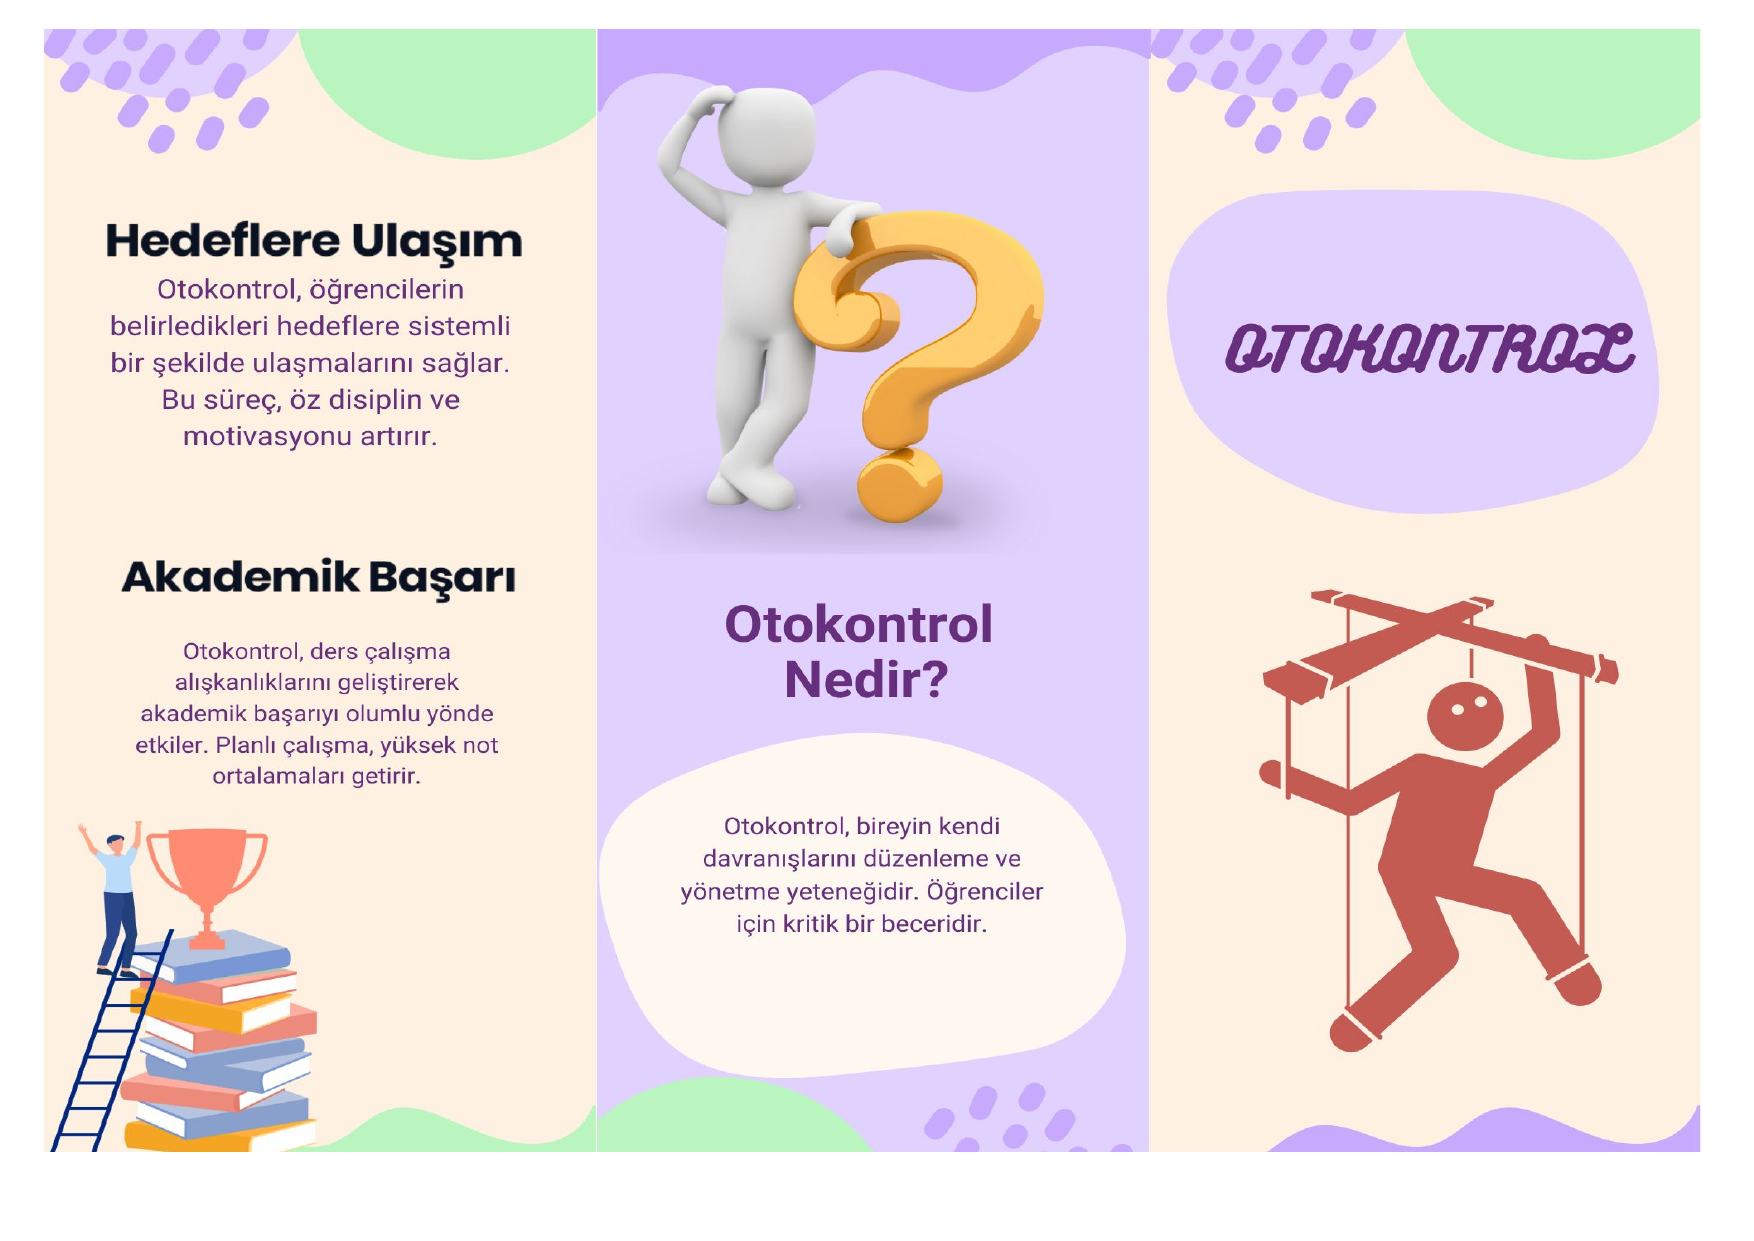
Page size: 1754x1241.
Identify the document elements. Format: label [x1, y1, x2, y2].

picture [44, 29, 1701, 1152]
